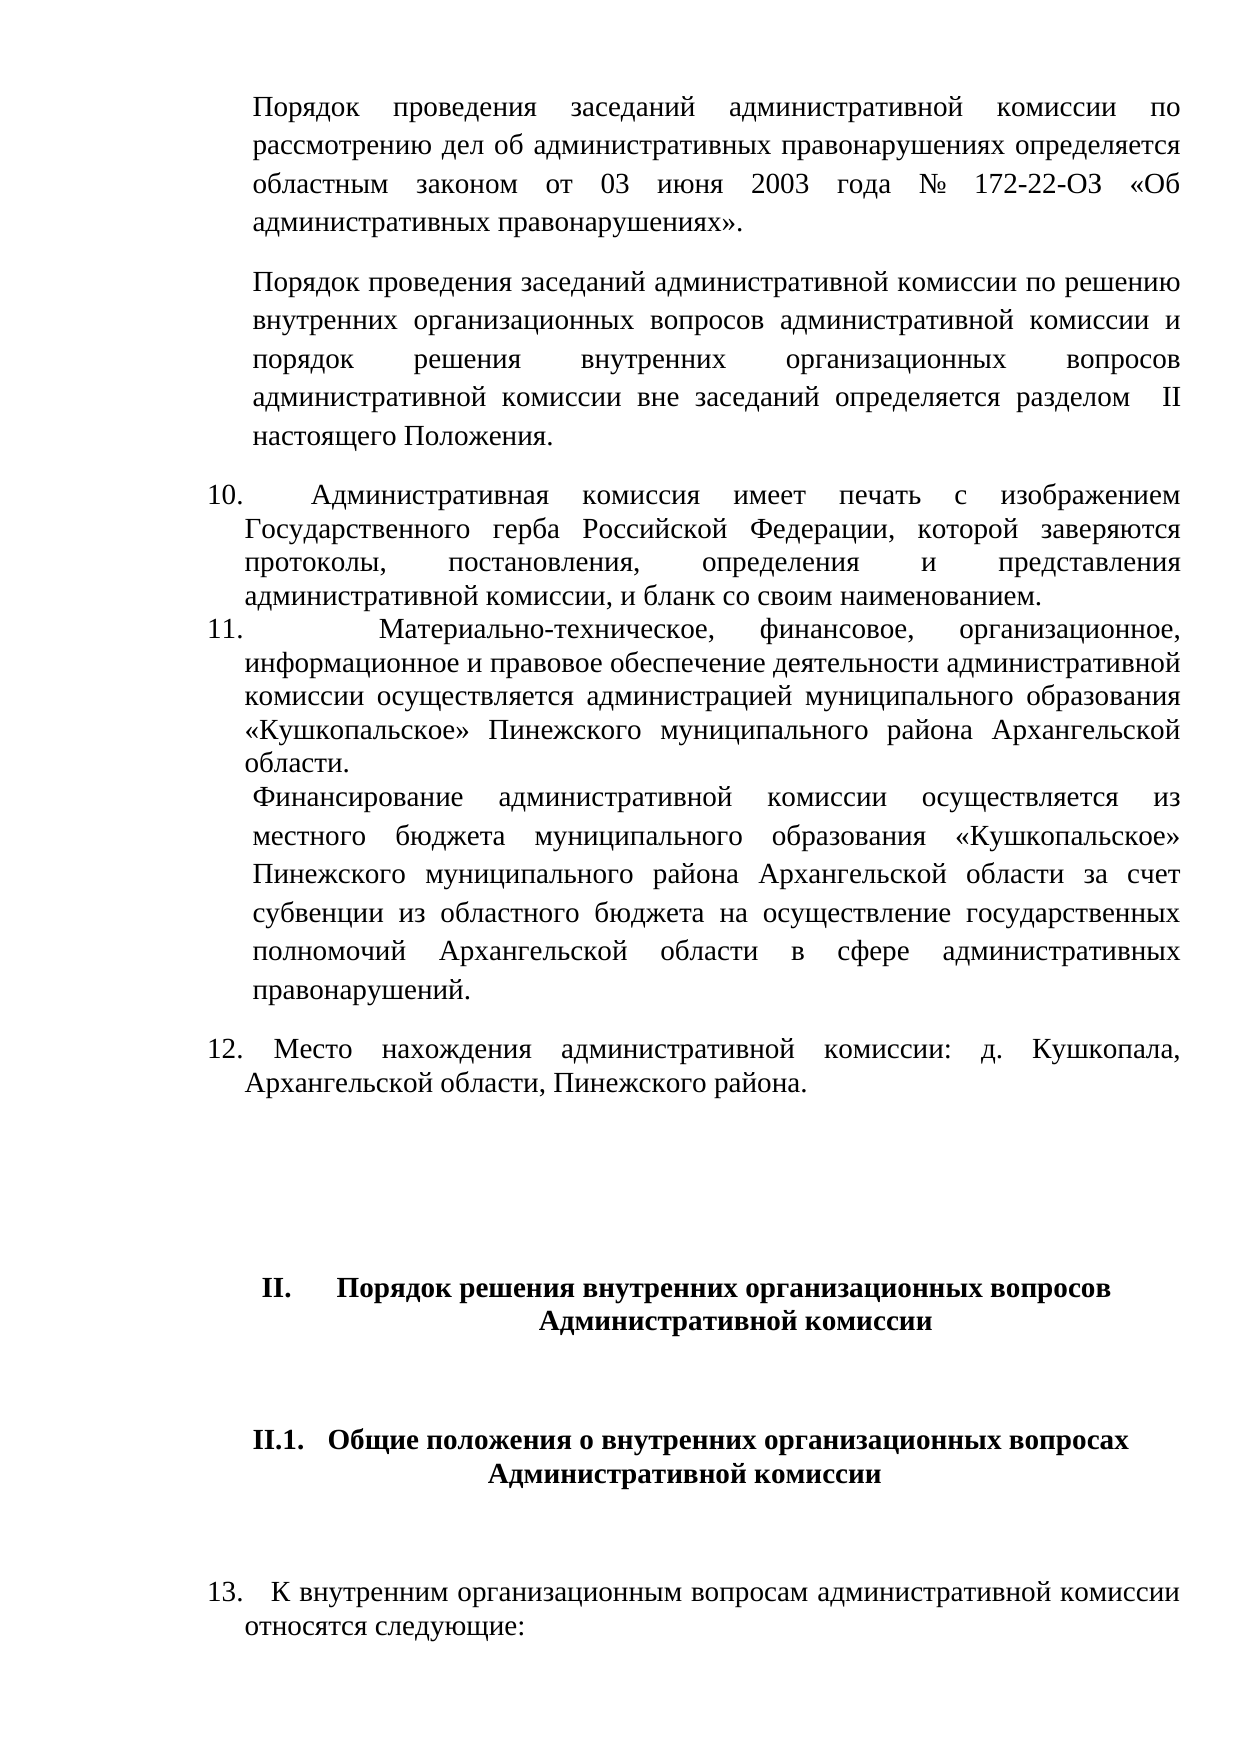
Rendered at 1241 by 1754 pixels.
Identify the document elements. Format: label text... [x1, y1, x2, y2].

list Общие положения о внутренних организационных вопросах [252, 1422, 1181, 1456]
text Порядок проведения заседаний административной комиссии по рассмотрению дел об административных правонарушениях определяется областным законом от 03 июня 2003 года № 172-22-ОЗ «Об административных правонарушениях». [252, 89, 1181, 238]
list Материально-техническое, финансовое, организационное, информационное и правовое обеспечение деятельности административной комиссии осуществляется администрацией муниципального образования «Кушкопальское» Пинежского муниципального района Архангельской области. [207, 611, 1181, 779]
text Порядок проведения заседаний административной комиссии по решению внутренних организационных вопросов административной комиссии и порядок решения внутренних организационных вопросов административной комиссии вне заседаний определяется разделом II настоящего Положения. [252, 264, 1181, 451]
list Порядок решения внутренних организационных вопросов [192, 1270, 1181, 1303]
text Административной комиссии [327, 1456, 1181, 1489]
text Административной комиссии [290, 1303, 1181, 1337]
list К внутренним организационным вопросам административной комиссии относятся следующие: [207, 1574, 1181, 1642]
text Финансирование административной комиссии осуществляется из местного бюджета муниципального образования «Кушкопальское» Пинежского муниципального района Архангельской области за счет субвенции из областного бюджета на осуществление государственных полномочий Архангельской области в сфере административных правонарушений. [252, 779, 1181, 1005]
list Административная комиссия имеет печать с изображением Государственного герба Российской Федерации, которой заверяются протоколы, постановления, определения и представления административной комиссии, и бланк со своим наименованием. [207, 477, 1181, 611]
list Место нахождения административной комиссии: д. Кушкопала, Архангельской области, Пинежского района. [207, 1031, 1181, 1098]
